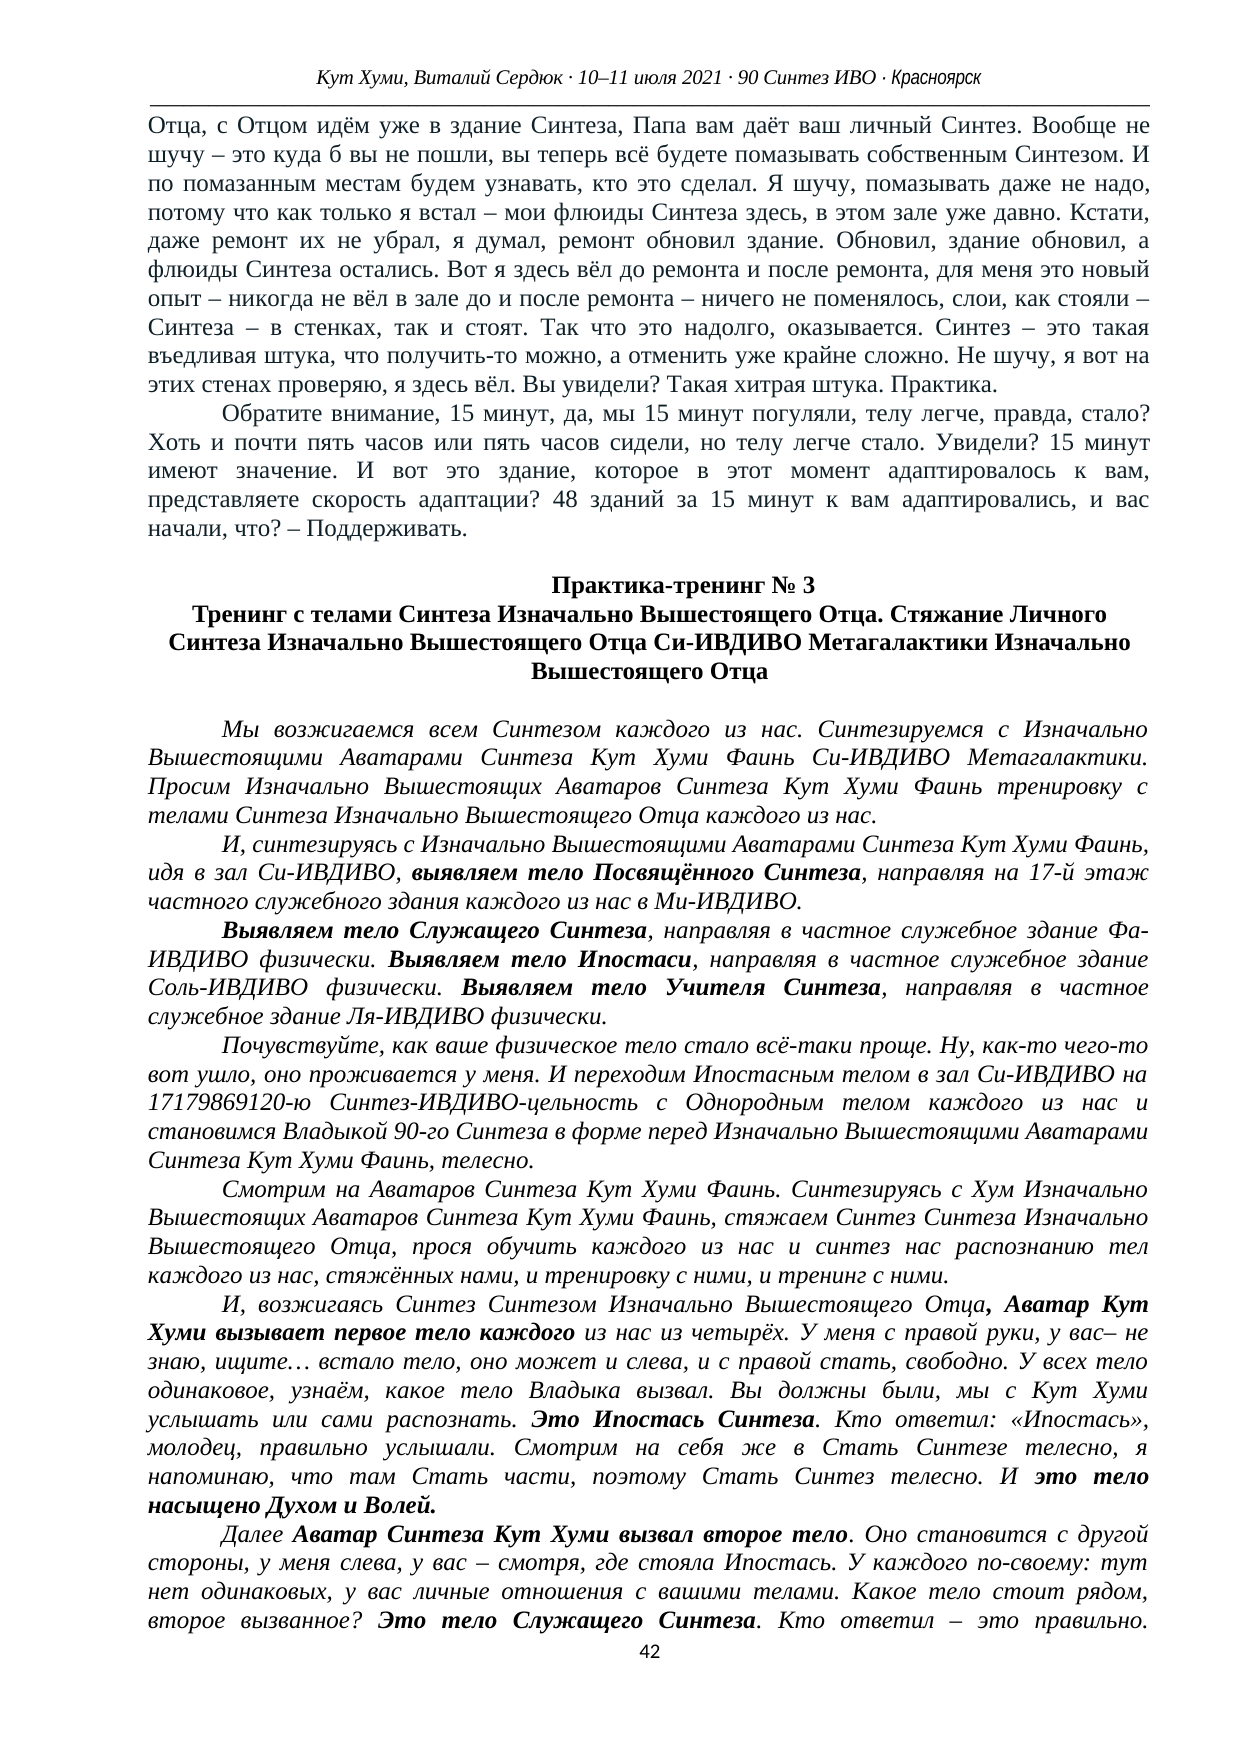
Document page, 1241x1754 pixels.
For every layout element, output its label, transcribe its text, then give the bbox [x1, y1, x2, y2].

text И, синтезируясь с Изначально Вышестоящими Аватарами Синтеза Кут Хуми Фаинь, идя в зал Си-ИВДИВО, выявляем тело Посвящённого Синтеза, направляя на 17-й этаж частного служебного здания каждого из нас в Ми-ИВДИВО. [148, 829, 1152, 915]
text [148, 1519, 1152, 1634]
text Смотрим на Аватаров Синтеза Кут Хуми Фаинь. Синтезируясь с Хум Изначально Вышестоящих Аватаров Синтеза Кут Хуми Фаинь, стяжаем Синтез Синтеза Изначально Вышестоящего Отца, прося обучить каждого из нас и синтез нас распознанию тел каждого из нас, стяжённых нами, и тренировку с ними, и тренинг с ними. [148, 1174, 1152, 1289]
text Мы возжигаемся всем Синтезом каждого из нас. Синтезируемся с Изначально Вышестоящими Аватарами Синтеза Кут Хуми Фаинь Си-ИВДИВО Метагалактики. Просим Изначально Вышестоящих Аватаров Синтеза Кут Хуми Фаинь тренировку с телами Синтеза Изначально Вышестоящего Отца каждого из нас. [148, 714, 1152, 829]
text И, возжигаясь Синтез Синтезом Изначально Вышестоящего Отца, Аватар Кут Хуми вызывает первое тело каждого из нас из четырёх. У меня с правой руки, у вас– не знаю, ищите… встало тело, оно может и слева, и с правой стать, свободно. У всех тело одинаковое, узнаём, какое тело Владыка вызвал. Вы должны были, мы с Кут Хуми услышать или сами распознать. Это Ипостась Синтеза. Кто ответил: «Ипостась», молодец, правильно услышали. Смотрим на себя же в Стать Синтезе телесно, я напоминаю, что там Стать части, поэтому Стать Синтез телесно. И это тело насыщено Духом и Волей. [148, 1289, 1152, 1519]
subtitle Практика-тренинг № 3 Тренинг с телами Синтеза Изначально Вышестоящего Отца. Стяжание Личного Синтеза Изначально Вышестоящего Отца Си-ИВДИВО Метагалактики Изначально Вышестоящего Отца [148, 570, 1152, 685]
text Обратите внимание, 15 минут, да, мы 15 минут погуляли, телу легче, правда, стало? Хоть и почти пять часов или пять часов сидели, но телу легче стало. Увидели? 15 минут имеют значение. И вот это здание, которое в этот момент адаптировалось к вам, представляете скорость адаптации? 48 зданий за 15 минут к вам адаптировались, и вас начали, что? – Поддерживать. [148, 398, 1152, 542]
text Выявляем тело Служащего Синтеза, направляя в частное служебное здание Фа-ИВДИВО физически. Выявляем тело Ипостаси, направляя в частное служебное здание Соль-ИВДИВО физически. Выявляем тело Учителя Синтеза, направляя в частное служебное здание Ля-ИВДИВО физически. [148, 915, 1152, 1030]
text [148, 111, 1152, 398]
text Почувствуйте, как ваше физическое тело стало всё-таки проще. Ну, как-то чего-то вот ушло, оно проживается у меня. И переходим Ипостасным телом в зал Си-ИВДИВО на 17179869120-ю Синтез-ИВДИВО-цельность с Однородным телом каждого из нас и становимся Владыкой 90-го Синтеза в форме перед Изначально Вышестоящими Аватарами Синтеза Кут Хуми Фаинь, телесно. [148, 1030, 1152, 1174]
